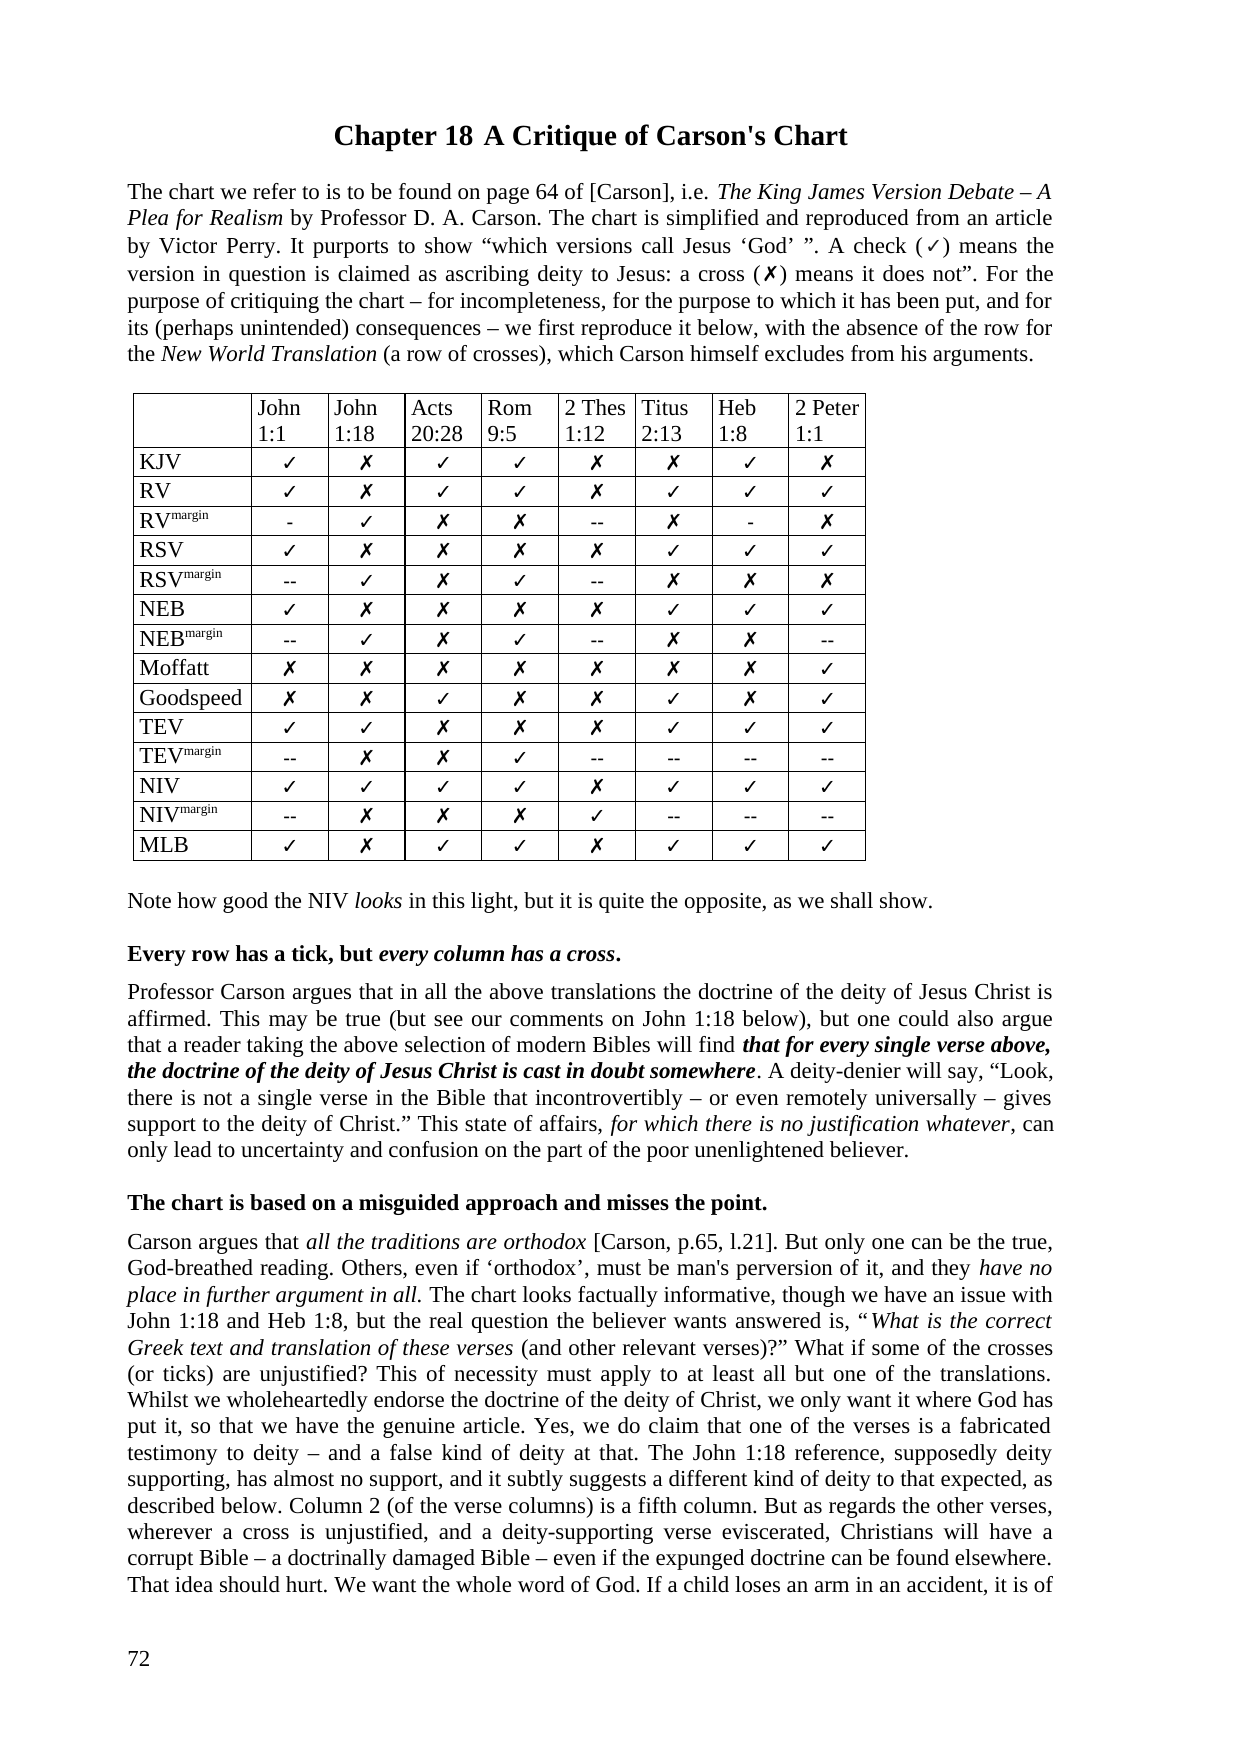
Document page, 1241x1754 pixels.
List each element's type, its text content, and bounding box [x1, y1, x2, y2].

table_cell ✓ [759, 477, 788, 506]
table_cell ✓ [298, 772, 328, 801]
table_header John 1:1 [252, 394, 328, 447]
table_cell ✓ [252, 477, 281, 506]
table_cell ✗ [406, 654, 481, 683]
table_cell TEV [134, 713, 251, 742]
table_cell -- [750, 743, 788, 771]
table_cell -- [789, 625, 821, 653]
table_cell ✗ [406, 802, 481, 830]
table_cell ✓ [789, 831, 819, 859]
table_cell -- [252, 743, 290, 771]
table_cell ✗ [713, 625, 788, 653]
table_cell ✓ [529, 772, 558, 801]
table_cell - [754, 507, 788, 535]
table_cell ✓ [375, 566, 404, 594]
table_cell ✗ [329, 743, 404, 771]
table_cell ✓ [482, 566, 511, 594]
table_cell -- [252, 625, 290, 653]
subtitle A Critique of Carson's Chart [127, 118, 1054, 152]
table_cell ✓ [713, 595, 742, 624]
table_header Heb 1:8 [713, 394, 788, 447]
table_cell ✓ [713, 536, 742, 565]
table_cell ✓ [682, 595, 712, 624]
table_cell ✓ [298, 448, 328, 476]
table_cell ✗ [329, 477, 404, 506]
table_cell ✓ [636, 536, 665, 565]
table_cell -- [636, 743, 674, 771]
table_cell ✓ [682, 536, 712, 565]
table_cell ✓ [789, 684, 819, 712]
table_cell ✓ [836, 831, 865, 859]
table_cell ✗ [406, 743, 481, 771]
table_header 2 Peter 1:1 [789, 394, 865, 447]
table_cell ✗ [406, 536, 481, 565]
table_cell KJV [134, 448, 251, 476]
table_cell ✓ [636, 595, 665, 624]
table_cell ✓ [636, 713, 665, 742]
table_cell RSV [134, 536, 251, 565]
table_cell ✓ [606, 802, 635, 830]
table_cell ✓ [406, 448, 435, 476]
table_cell ✓ [298, 477, 328, 506]
table_cell ✓ [482, 477, 511, 506]
table_cell - [713, 507, 747, 535]
table_cell ✓ [759, 536, 788, 565]
table_cell ✓ [759, 831, 788, 859]
table_cell ✗ [789, 566, 865, 594]
table_cell -- [597, 507, 635, 535]
table_header John 1:18 [329, 394, 404, 447]
table_cell ✗ [559, 684, 635, 712]
table_cell ✓ [298, 595, 328, 624]
table_cell ✗ [559, 448, 635, 476]
table_cell ✓ [329, 625, 358, 653]
table_cell ✓ [252, 536, 281, 565]
table_cell ✓ [636, 772, 665, 801]
table_cell ✓ [836, 477, 865, 506]
table_cell ✓ [375, 772, 404, 801]
table_cell ✗ [636, 566, 712, 594]
table_cell ✓ [759, 448, 788, 476]
table_cell -- [252, 802, 283, 830]
table_cell -- [559, 743, 597, 771]
table_cell ✓ [836, 684, 865, 712]
table_cell ✗ [252, 684, 328, 712]
table_cell ✓ [713, 831, 742, 859]
table_cell -- [296, 625, 328, 653]
table_cell -- [604, 625, 635, 653]
table_cell ✓ [406, 831, 435, 859]
table_cell -- [559, 507, 590, 535]
table_cell ✗ [482, 507, 558, 535]
table_cell ✓ [375, 625, 404, 653]
table_cell ✓ [836, 595, 865, 624]
table_cell ✓ [759, 713, 788, 742]
table_cell ✗ [713, 684, 788, 712]
table_cell -- [757, 802, 788, 830]
table_cell ✓ [452, 477, 481, 506]
table_cell ✓ [682, 477, 712, 506]
table_cell ✓ [789, 713, 819, 742]
table_cell ✓ [406, 477, 435, 506]
table_cell NIVmargin [134, 802, 251, 830]
table_cell - [293, 507, 328, 535]
table_cell -- [713, 802, 750, 830]
table_cell ✓ [529, 448, 558, 476]
table_cell -- [604, 743, 635, 771]
table_cell ✓ [636, 684, 665, 712]
table_cell NEB [134, 595, 251, 624]
table_cell ✗ [329, 536, 404, 565]
table_cell ✓ [789, 477, 819, 506]
table_cell ✗ [789, 448, 865, 476]
table_header [134, 394, 251, 447]
text Every row has a tick, but every column has a cross. [127, 939, 1054, 966]
table_cell ✓ [298, 831, 328, 859]
table_cell ✓ [252, 772, 281, 801]
table_cell ✓ [329, 566, 358, 594]
table_cell ✗ [559, 713, 635, 742]
table_cell ✗ [482, 536, 558, 565]
table_cell ✓ [252, 448, 281, 476]
table_cell ✗ [559, 477, 635, 506]
table_cell ✓ [682, 831, 712, 859]
table_cell ✗ [636, 654, 712, 683]
table_cell ✗ [789, 507, 865, 535]
table_cell ✗ [329, 831, 404, 859]
table_cell -- [559, 625, 597, 653]
table_cell -- [789, 743, 821, 771]
table_cell ✗ [482, 654, 558, 683]
table_cell ✓ [329, 507, 358, 535]
table_cell ✗ [482, 713, 558, 742]
table_cell ✓ [406, 684, 435, 712]
table_cell -- [296, 566, 328, 594]
table_cell -- [559, 566, 590, 594]
table_cell - [252, 507, 286, 535]
table_cell ✓ [452, 831, 481, 859]
table_cell ✗ [329, 684, 404, 712]
text Note how good the NIV looks in this light, but it is quite the opposite, as we shall show. [127, 887, 1054, 913]
text Professor Carson argues that in all the above translations the doctrine of the deity of Jesus Christ is affirmed. This may be true (but see our comments on John 1:18 below), but one could also argue that a reader taking the above selection of modern Bibles will find that for every single verse above, the doctrine of the deity of Jesus Christ is cast in doubt somewhere. A deity-denier will say, “Look, there is not a single verse in the Bible that incontrovertibly – or even remotely universally – gives support to the deity of Christ.” This state of affairs, for which there is no justification whatever, can only lead to uncertainty and confusion on the part of the poor unenlightened believer. [127, 978, 1054, 1163]
table_cell Goodspeed [134, 684, 251, 712]
table_cell -- [789, 802, 827, 830]
table_cell -- [636, 802, 667, 830]
table_cell MLB [134, 831, 251, 859]
table_cell ✓ [482, 625, 511, 653]
table_cell ✓ [252, 831, 281, 859]
table_cell ✓ [559, 802, 588, 830]
table_cell -- [680, 743, 712, 771]
text The chart is based on a misguided approach and misses the point. [127, 1189, 1054, 1216]
table_cell ✓ [789, 536, 819, 565]
table_cell ✓ [482, 772, 511, 801]
table_cell ✓ [529, 625, 558, 653]
table_cell TEVmargin [134, 743, 251, 771]
table_cell ✗ [482, 595, 558, 624]
table_cell ✗ [713, 566, 788, 594]
table_cell ✗ [406, 625, 481, 653]
table_cell ✗ [406, 507, 481, 535]
table_cell -- [827, 743, 865, 771]
table_cell ✗ [636, 625, 712, 653]
table_cell ✓ [252, 713, 281, 742]
table_cell ✓ [406, 772, 435, 801]
table_cell ✓ [636, 477, 665, 506]
table_cell ✓ [529, 743, 558, 771]
table_cell ✗ [482, 684, 558, 712]
table_cell ✓ [375, 713, 404, 742]
table_cell ✓ [759, 595, 788, 624]
table_cell ✓ [529, 566, 558, 594]
table_cell ✓ [789, 595, 819, 624]
table_cell ✓ [836, 713, 865, 742]
table_cell -- [674, 802, 712, 830]
table_cell -- [296, 743, 328, 771]
table_cell ✗ [559, 595, 635, 624]
table_cell ✗ [406, 566, 481, 594]
table_header Rom 9:5 [482, 394, 558, 447]
table_cell ✗ [329, 802, 404, 830]
table_cell ✓ [789, 654, 819, 683]
table_cell ✓ [329, 713, 358, 742]
table_cell ✓ [252, 595, 281, 624]
table_cell ✓ [636, 831, 665, 859]
table_cell -- [827, 625, 865, 653]
table_cell ✓ [329, 772, 358, 801]
table_cell ✓ [452, 448, 481, 476]
table_cell ✓ [759, 772, 788, 801]
table_cell ✓ [713, 772, 742, 801]
table_cell NEBmargin [134, 625, 251, 653]
table_cell ✗ [482, 802, 558, 830]
table_cell ✓ [452, 684, 481, 712]
table_cell ✗ [636, 448, 712, 476]
table_cell ✓ [298, 536, 328, 565]
table_cell ✗ [252, 654, 328, 683]
table_cell ✓ [529, 831, 558, 859]
table_cell ✗ [559, 536, 635, 565]
table_cell ✓ [482, 448, 511, 476]
table_cell ✓ [682, 713, 712, 742]
table_cell RV [134, 477, 251, 506]
table_cell -- [597, 566, 635, 594]
table_cell ✓ [298, 713, 328, 742]
table_cell ✗ [559, 831, 635, 859]
table_cell ✗ [713, 654, 788, 683]
table_cell ✗ [329, 448, 404, 476]
table_cell Moffatt [134, 654, 251, 683]
table_cell ✗ [406, 713, 481, 742]
table_cell ✓ [713, 713, 742, 742]
table_cell ✓ [713, 448, 742, 476]
table_cell ✗ [559, 654, 635, 683]
table_cell ✓ [713, 477, 742, 506]
table_header 2 Thes 1:12 [559, 394, 635, 447]
table_cell ✓ [452, 772, 481, 801]
table_cell ✗ [559, 772, 635, 801]
table_cell ✓ [482, 743, 511, 771]
table_cell ✓ [836, 536, 865, 565]
table_cell RSVmargin [134, 566, 251, 594]
table_cell ✓ [836, 654, 865, 683]
table_cell ✓ [789, 772, 819, 801]
table_cell ✓ [529, 477, 558, 506]
table_cell ✓ [836, 772, 865, 801]
table_cell ✗ [636, 507, 712, 535]
table_cell NIV [134, 772, 251, 801]
table_header Acts 20:28 [406, 394, 481, 447]
table_cell ✗ [406, 595, 481, 624]
table_cell -- [713, 743, 744, 771]
table_cell ✓ [682, 684, 712, 712]
table_header Titus 2:13 [636, 394, 712, 447]
table_cell ✓ [375, 507, 404, 535]
table_cell RVmargin [134, 507, 251, 535]
text The chart we refer to is to be found on page 64 of [Carson], i.e. The King James Version Debate – A Plea for Realism by Professor D. A. Carson. The chart is simplified and reproduced from an article by Victor Perry. It purports to show “which versions call Jesus ‘God’ ”. A check (✓) means the version in question is claimed as ascribing deity to Jesus: a cross (✗) means it does not”. For the purpose of critiquing the chart – for incompleteness, for the purpose to which it has been put, and for its (perhaps unintended) consequences – we first reproduce it below, with the absence of the row for the New World Translation (a row of crosses), which Carson himself excludes from his arguments. [127, 178, 1054, 367]
table_cell -- [834, 802, 865, 830]
table_cell -- [290, 802, 328, 830]
table_cell ✓ [682, 772, 712, 801]
table_cell ✓ [482, 831, 511, 859]
table_cell ✗ [329, 595, 404, 624]
table_cell ✗ [329, 654, 404, 683]
table_cell -- [252, 566, 290, 594]
